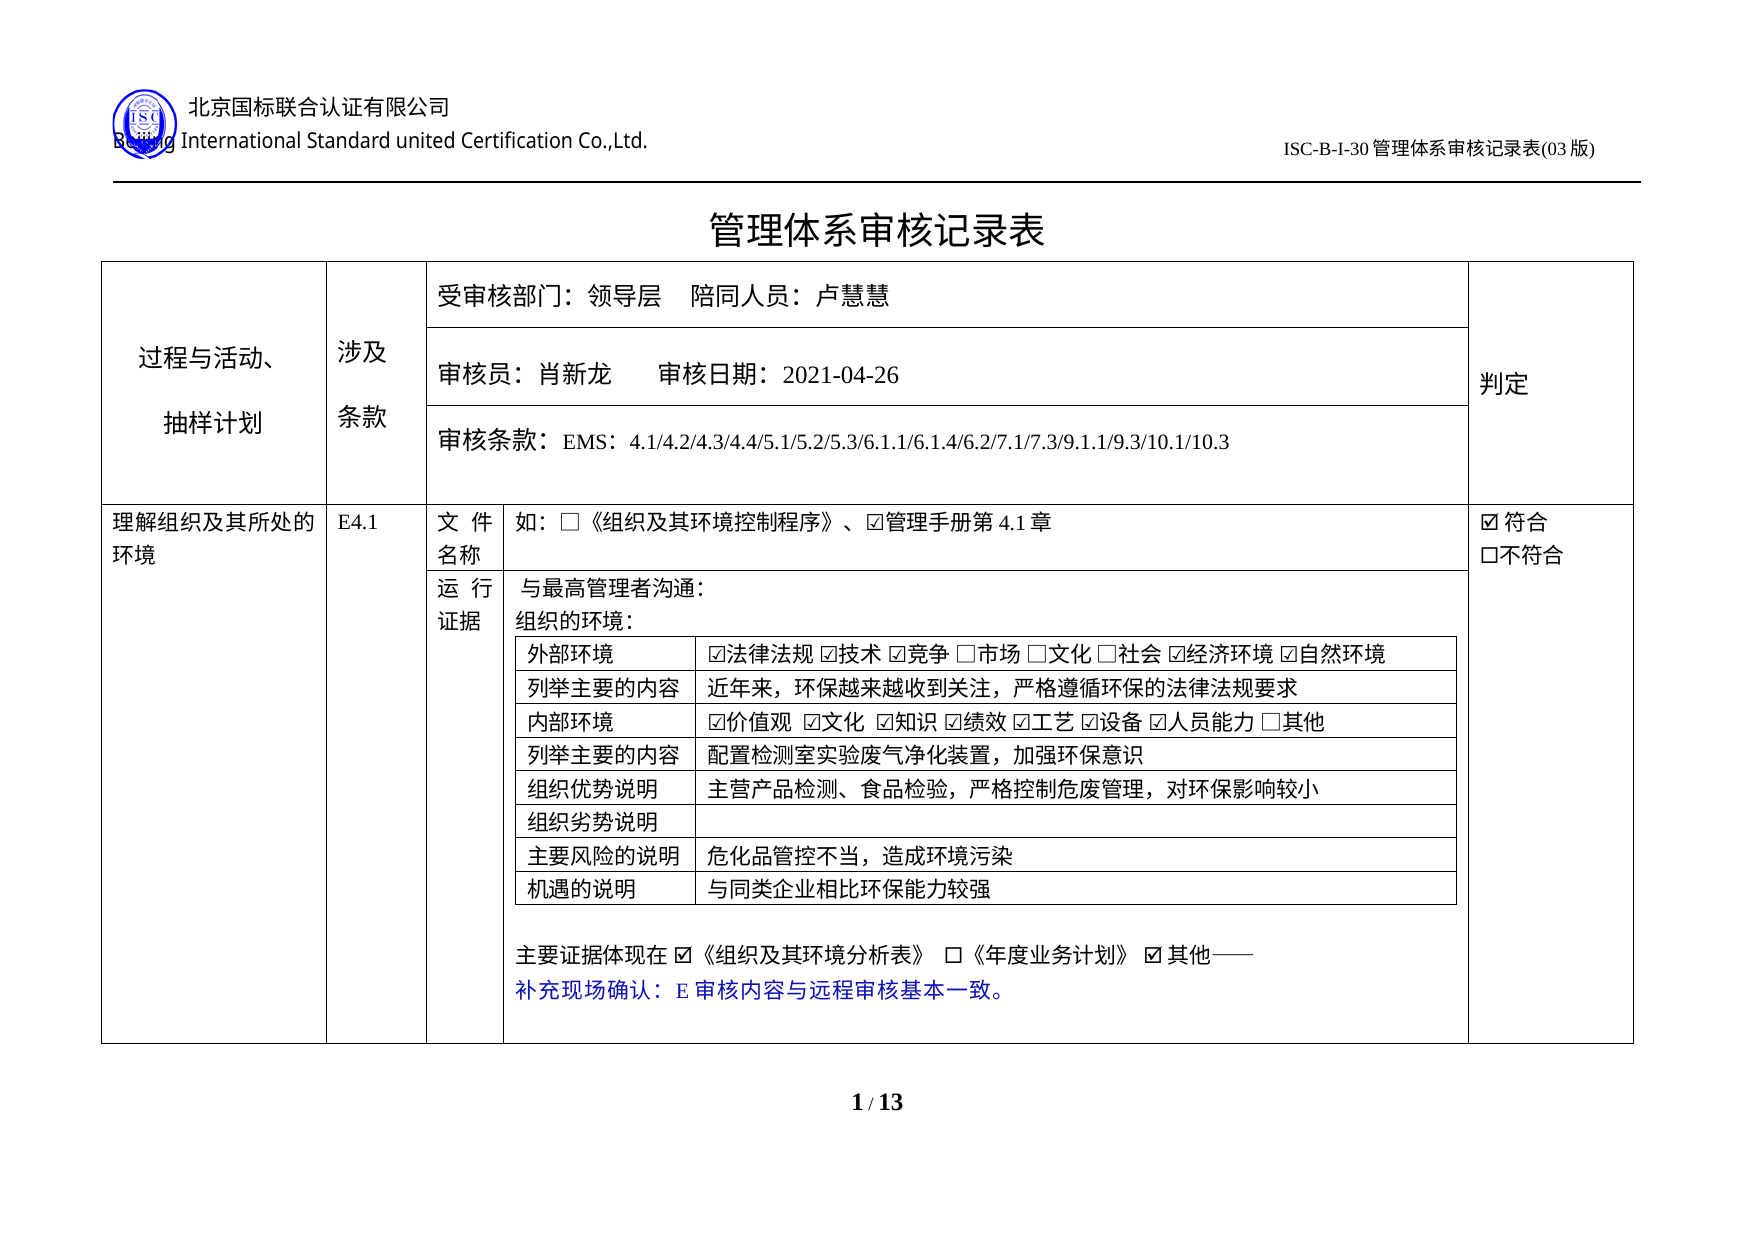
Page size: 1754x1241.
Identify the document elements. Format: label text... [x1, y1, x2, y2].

table_cell 如：□《组织及其环境控制程序》、☑管理手册第4.1章 [504, 505, 1468, 570]
table_cell 文件名称 [427, 505, 503, 570]
table_cell 运行证据 [427, 571, 503, 1043]
text 管理体系审核记录表 [112, 196, 1641, 261]
table_cell 审核员：肖新龙 审核日期：2021-04-26 [427, 328, 1468, 405]
table_header 涉及 条款 [327, 262, 426, 504]
table_cell 与最高管理者沟通： 组织的环境： 主要证据体现在 《组织及其环境分析表》 《年度业务计划》 其他—— 补充现场确认：E审核内容与远程审核基本一致。 [504, 571, 1468, 1043]
table_cell 审核条款：EMS：4.1/4.2/4.3/4.4/5.1/5.2/5.3/6.1.1/6.1.4/6.2/7.1/7.3/9.1.1/9.3/10.1/10.3 [427, 406, 1468, 504]
table_cell 符合 不符合 [1469, 505, 1633, 1043]
table_header 判定 [1469, 262, 1633, 504]
table_header 受审核部门：领导层 陪同人员：卢慧慧 [427, 262, 1468, 327]
picture [112, 89, 180, 158]
table_cell E4.1 [327, 505, 426, 1043]
table_header 过程与活动、 抽样计划 [102, 262, 326, 504]
table_cell 理解组织及其所处的环境 [102, 505, 326, 1043]
